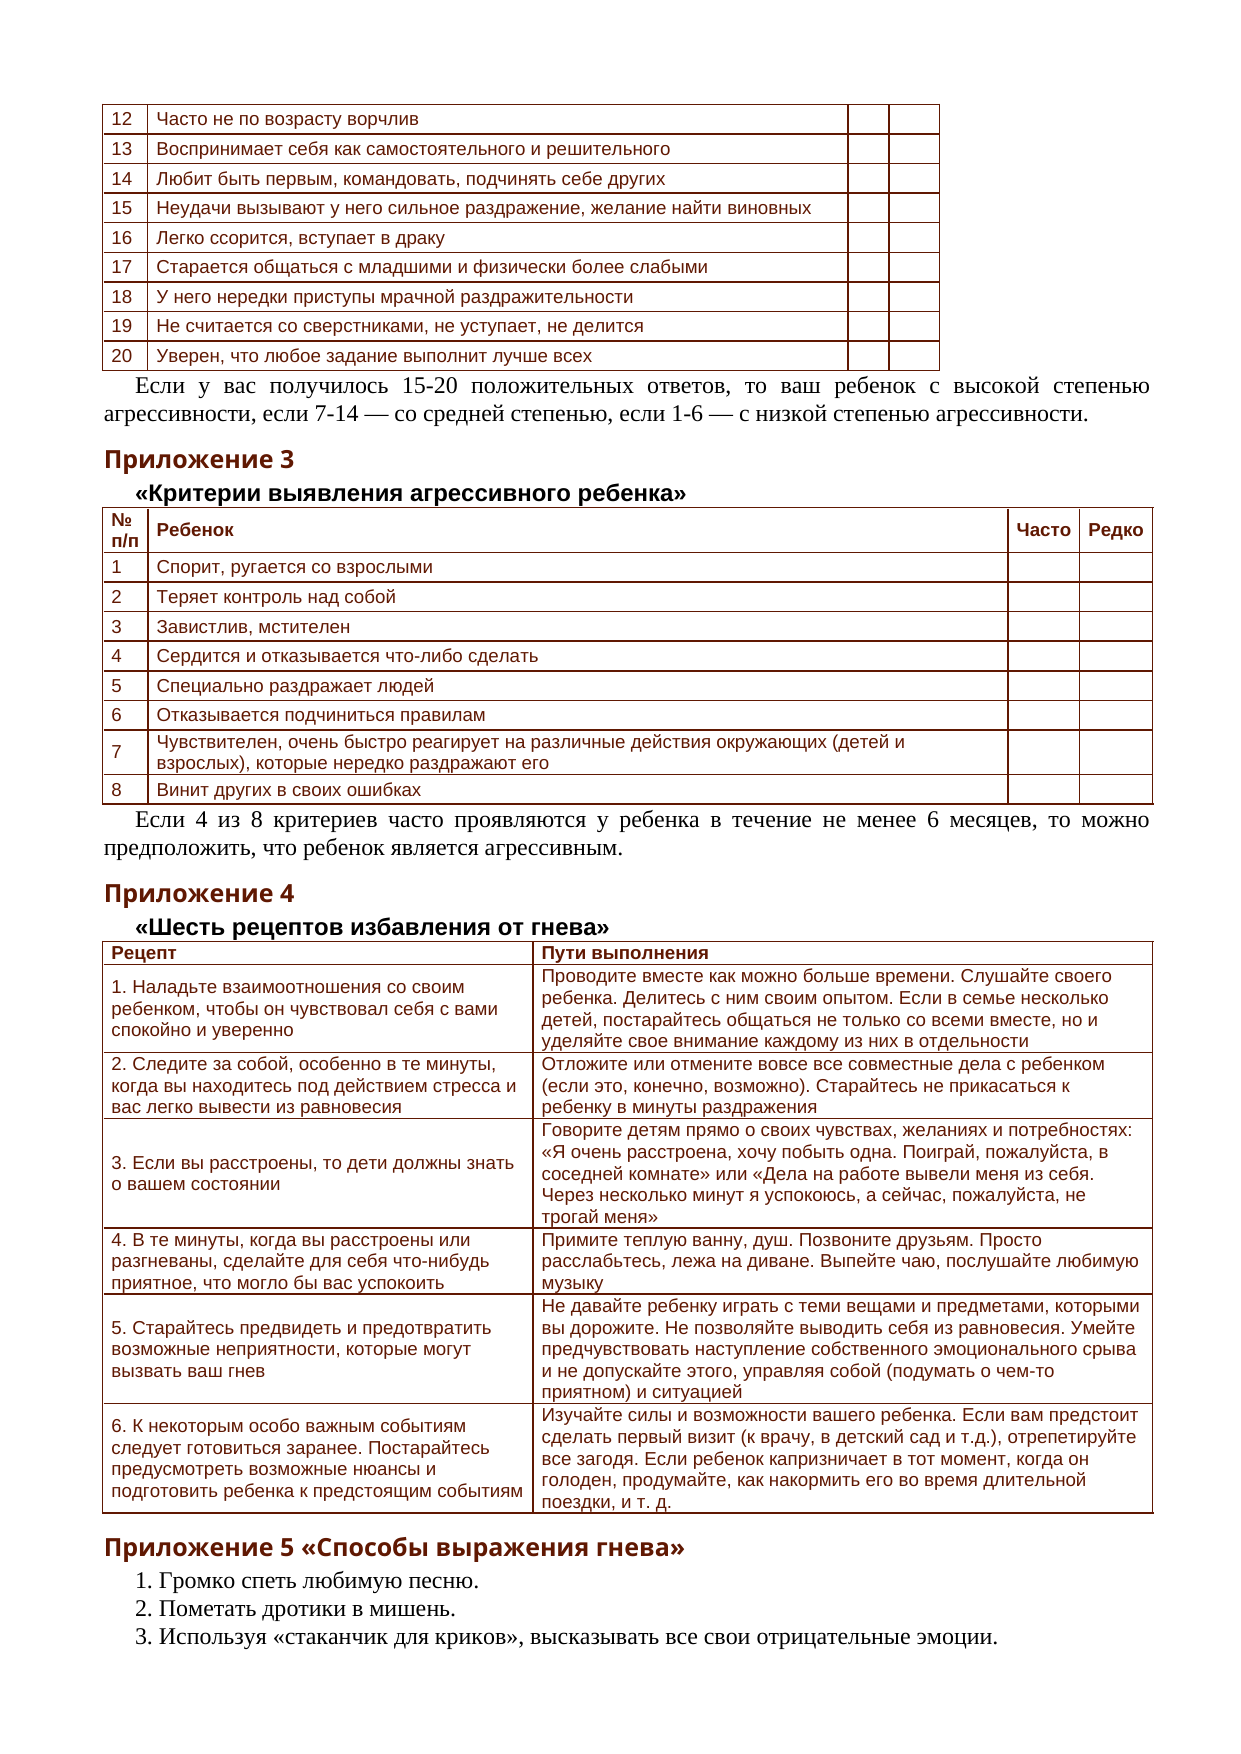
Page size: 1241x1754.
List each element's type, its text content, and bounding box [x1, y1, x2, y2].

table_cell Не давайте ребенку играть с теми вещами и предметами, которыми вы дорожите. Не позволяйте выводить себя из равновесия. Умейте предчувствовать наступление собственного эмоционального срыва и не допускайте этого, управляя собой (подумать о чем-то приятном) и ситуацией [534, 1295, 1152, 1403]
table_cell 6. К некоторым особо важным событиям следует готовиться заранее. Постарайтесь предусмотреть возможные нюансы и подготовить ребенка к предстоящим событиям [103, 1404, 532, 1512]
table_cell 18 [103, 282, 147, 311]
table_cell [1080, 701, 1152, 729]
table_cell [849, 164, 888, 192]
table_cell [1080, 583, 1152, 611]
table_cell Старается общаться с младшими и физически более слабыми [148, 253, 847, 281]
table_cell Завистлив, мстителен [149, 612, 1007, 640]
table_cell Уверен, что любое задание выполнит лучше всех [148, 342, 847, 370]
table_header Ребенок [149, 508, 1008, 552]
table_cell Отложите или отмените вовсе все совместные дела с ребенком (если это, конечно, возможно). Старайтесь не прикасаться к ребенку в минуты раздражения [534, 1053, 1152, 1118]
table_header № п/п [103, 508, 148, 552]
table_cell [1080, 642, 1152, 670]
table_cell 1. Наладьте взаимоотношения со своим ребенком, чтобы он чувствовал себя с вами спокойно и уверенно [103, 965, 532, 1051]
table_cell 19 [103, 312, 147, 340]
table_cell [1009, 701, 1079, 729]
table_cell 14 [103, 164, 147, 192]
table_cell 13 [103, 134, 147, 163]
table_cell Сердится и отказывается что-либо сделать [149, 642, 1007, 670]
table_cell 4 [103, 641, 147, 670]
text «Критерии выявления агрессивного ребенка» [103, 479, 1152, 507]
table_cell 3. Если вы расстроены, то дети должны знать о вашем состоянии [103, 1119, 532, 1227]
table_cell [849, 312, 888, 340]
table_cell Теряет контроль над собой [149, 583, 1007, 611]
table_cell 3 [103, 612, 147, 640]
table_cell [890, 312, 939, 340]
table_cell Говорите детям прямо о своих чувствах, желаниях и потребностях: «Я очень расстроена, хочу побыть одна. Поиграй, пожалуйста, в соседней комнате» или «Дела на работе вывели меня из себя. Через несколько минут я успокоюсь, а сейчас, пожалуйста, не трогай меня» [534, 1119, 1152, 1227]
table_cell Чувствителен, очень быстро реагирует на различные действия окружающих (детей и взрослых), которые нередко раздражают его [149, 731, 1007, 774]
table_cell [1080, 672, 1152, 699]
table_cell [890, 164, 939, 192]
table_cell [1080, 731, 1152, 774]
table_cell [849, 283, 888, 311]
text Приложение 4 [103, 876, 1152, 910]
table_cell 6 [103, 701, 147, 729]
table_cell [890, 194, 939, 222]
table_cell 15 [103, 193, 147, 222]
table_cell [1009, 612, 1079, 640]
table_cell [849, 105, 888, 133]
table_cell 2 [103, 582, 147, 611]
table_cell Воспринимает себя как самостоятельного и решительного [148, 135, 847, 163]
table_cell [890, 223, 939, 251]
table_cell [890, 135, 939, 163]
text 2. Пометать дротики в мишень. [103, 1594, 1152, 1622]
table_cell [849, 253, 888, 281]
table_cell [849, 135, 888, 163]
table_cell [1009, 775, 1079, 803]
table_cell [890, 283, 939, 311]
table_cell [849, 194, 888, 222]
table_cell [1009, 731, 1079, 774]
table_cell 20 [103, 341, 147, 370]
table_cell Винит других в своих ошибках [149, 775, 1007, 803]
table_cell Примите теплую ванну, душ. Позвоните друзьям. Просто расслабьтесь, лежа на диване. Выпейте чаю, послушайте любимую музыку [534, 1229, 1152, 1293]
text 3. Используя «стаканчик для криков», высказывать все свои отрицательные эмоции. [103, 1622, 1152, 1649]
table_cell У него нередки приступы мрачной раздражительности [148, 283, 847, 311]
table_cell 12 [103, 105, 147, 133]
table_cell 17 [103, 253, 147, 281]
text Приложение 5 «Способы выражения гнева» [103, 1529, 1152, 1563]
table_cell Изучайте силы и возможности вашего ребенка. Если вам предстоит сделать первый визит (к врачу, в детский сад и т.д.), отрепетируйте все загодя. Если ребенок капризничает в тот момент, когда он голоден, продумайте, как накормить его во время длительной поездки, и т. д. [534, 1404, 1152, 1512]
table_cell [1080, 612, 1152, 640]
table_header Редко [1080, 508, 1152, 552]
table_cell [1009, 553, 1079, 581]
table_cell [849, 223, 888, 251]
table_cell Не считается со сверстниками, не уступает, не делится [148, 312, 847, 340]
table_header Рецепт [103, 942, 532, 964]
table_cell Спорит, ругается со взрослыми [149, 553, 1007, 581]
table_cell 7 [103, 730, 147, 774]
text Если у вас получилось 15-20 положительных ответов, то ваш ребенок с высокой степенью агрессивности, если 7-14 — со средней степенью, если 1-6 — с низкой степенью агрессивности. [103, 371, 1152, 426]
table_cell Часто не по возрасту ворчлив [148, 105, 847, 133]
table_cell Легко ссорится, вступает в драку [148, 223, 847, 251]
table_cell Отказывается подчиниться правилам [149, 701, 1007, 729]
table_cell [849, 342, 888, 370]
table_header Часто [1009, 508, 1079, 552]
table_cell [890, 253, 939, 281]
table_cell [1009, 672, 1079, 699]
table_cell 4. В те минуты, когда вы расстроены или разгневаны, сделайте для себя что-нибудь приятное, что могло бы вас успокоить [103, 1228, 532, 1293]
table_cell 8 [103, 775, 147, 803]
text Приложение 3 [103, 442, 1152, 476]
table_cell 16 [103, 223, 147, 251]
table_cell [1009, 583, 1079, 611]
table_cell [1009, 642, 1079, 670]
table_cell 2. Следите за собой, особенно в те минуты, когда вы находитесь под действием стресса и вас легко вывести из равновесия [103, 1053, 532, 1118]
table_cell Проводите вместе как можно больше времени. Слушайте своего ребенка. Делитесь с ним своим опытом. Если в семье несколько детей, постарайтесь общаться не только со всеми вместе, но и уделяйте свое внимание каждому из них в отдельности [534, 965, 1152, 1051]
table_cell Любит быть первым, командовать, подчинять себе других [148, 164, 847, 192]
table_cell 1 [103, 553, 147, 581]
table_cell 5. Старайтесь предвидеть и предотвратить возможные неприятности, которые могут вызвать ваш гнев [103, 1294, 532, 1403]
table_cell 5 [103, 671, 147, 699]
table_cell Специально раздражает людей [149, 672, 1007, 699]
text «Шесть рецептов избавления от гнева» [103, 913, 1152, 941]
table_cell [890, 105, 939, 133]
text 1. Громко спеть любимую песню. [103, 1566, 1152, 1594]
table_cell [1080, 553, 1152, 581]
table_cell [1080, 775, 1152, 803]
table_header Пути выполнения [534, 942, 1152, 964]
table_cell Неудачи вызывают у него сильное раздражение, желание найти виновных [148, 194, 847, 222]
table_cell [890, 342, 939, 370]
text Если 4 из 8 критериев часто проявляются у ребенка в течение не менее 6 месяцев, то можно предположить, что ребенок является агрессивным. [103, 805, 1152, 860]
